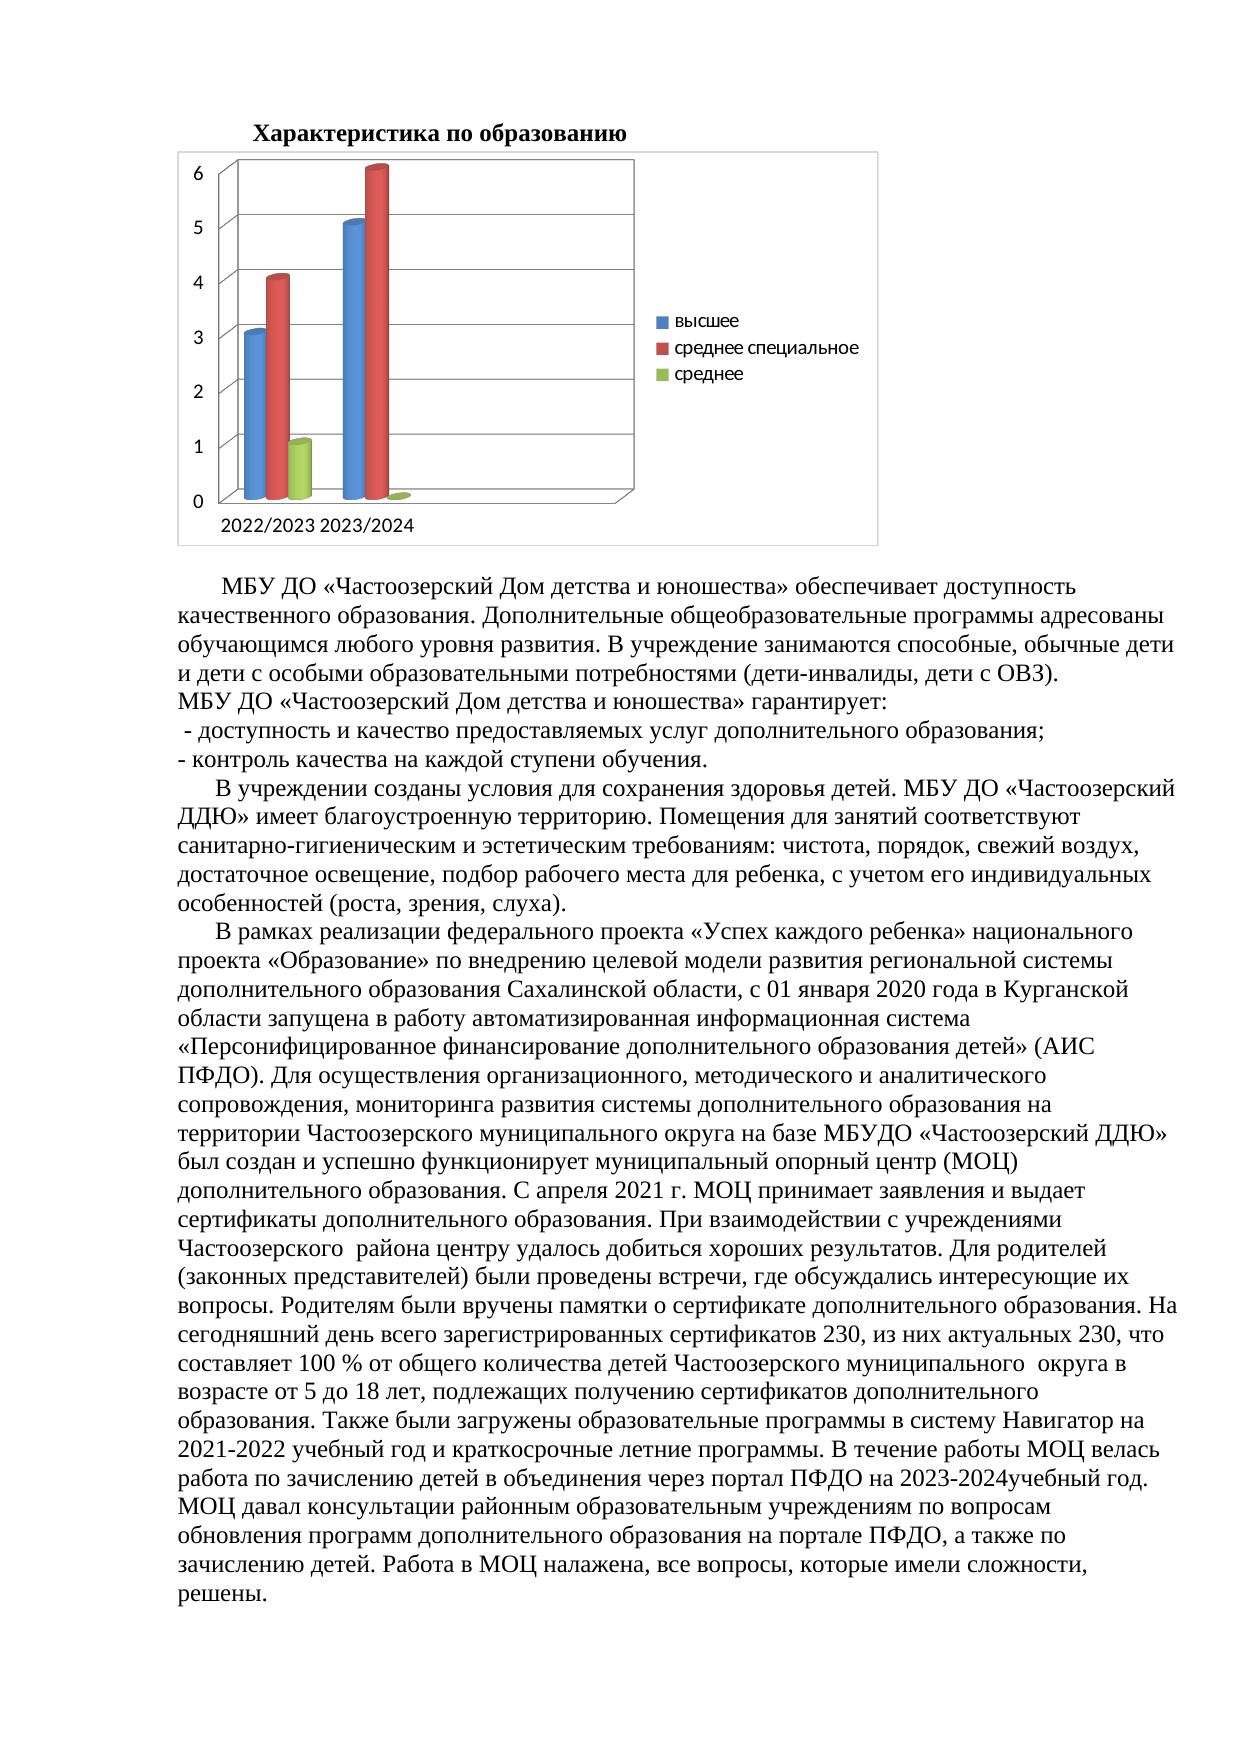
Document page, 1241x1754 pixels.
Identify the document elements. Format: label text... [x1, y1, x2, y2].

text В учреждении созданы условия для сохранения здоровья детей. МБУ ДО «Частоозерский ДДЮ» имеет благоустроенную территорию. Помещения для занятий соответствуют санитарно-гигиеническим и эстетическим требованиям: чистота, порядок, свежий воздух, достаточное освещение, подбор рабочего места для ребенка, с учетом его индивидуальных особенностей (роста, зрения, слуха). [177, 773, 1181, 916]
text МБУ ДО «Частоозерский Дом детства и юношества» обеспечивает доступность качественного образования. Дополнительные общеобразовательные программы адресованы обучающимся любого уровня развития. В учреждение занимаются способные, обычные дети и дети с особыми образовательными потребностями (дети-инвалиды, дети с ОВЗ). [177, 571, 1181, 686]
text Характеристика по образованию [177, 118, 1181, 147]
text - контроль качества на каждой ступени обучения. [177, 744, 1181, 773]
text В рамках реализации федерального проекта «Успех каждого ребенка» национального проекта «Образование» по внедрению целевой модели развития региональной системы дополнительного образования Сахалинской области, с 01 января 2020 года в Курганской области запущена в работу автоматизированная информационная система «Персонифицированное финансирование дополнительного образования детей» (АИС ПФДО). Для осуществления организационного, методического и аналитического сопровождения, мониторинга развития системы дополнительного образования на территории Частоозерского муниципального округа на базе МБУДО «Частоозерский ДДЮ» был создан и успешно функционирует муниципальный опорный центр (МОЦ) дополнительного образования. С апреля 2021 г. МОЦ принимает заявления и выдает сертификаты дополнительного образования. При взаимодействии с учреждениями Частоозерского района центру удалось добиться хороших результатов. Для родителей (законных представителей) были проведены встречи, где обсуждались интересующие их вопросы. Родителям были вручены памятки о сертификате дополнительного образования. На сегодняшний день всего зарегистрированных сертификатов 230, из них актуальных 230, что составляет 100 % от общего количества детей Частоозерского муниципального округа в возрасте от 5 до 18 лет, подлежащих получению сертификатов дополнительного образования. Также были загружены образовательные программы в систему Навигатор на 2021-2022 учебный год и краткосрочные летние программы. В течение работы МОЦ велась работа по зачислению детей в объединения через портал ПФДО на 2023-2024учебный год. МОЦ давал консультации районным образовательным учреждениям по вопросам обновления программ дополнительного образования на портале ПФДО, а также по зачислению детей. Работа в МОЦ налажена, все вопросы, которые имели сложности, решены. [177, 916, 1181, 1606]
text МБУ ДО «Частоозерский Дом детства и юношества» гарантирует: [177, 686, 1181, 715]
text - доступность и качество предоставляемых услуг дополнительного образования; [177, 715, 1181, 744]
